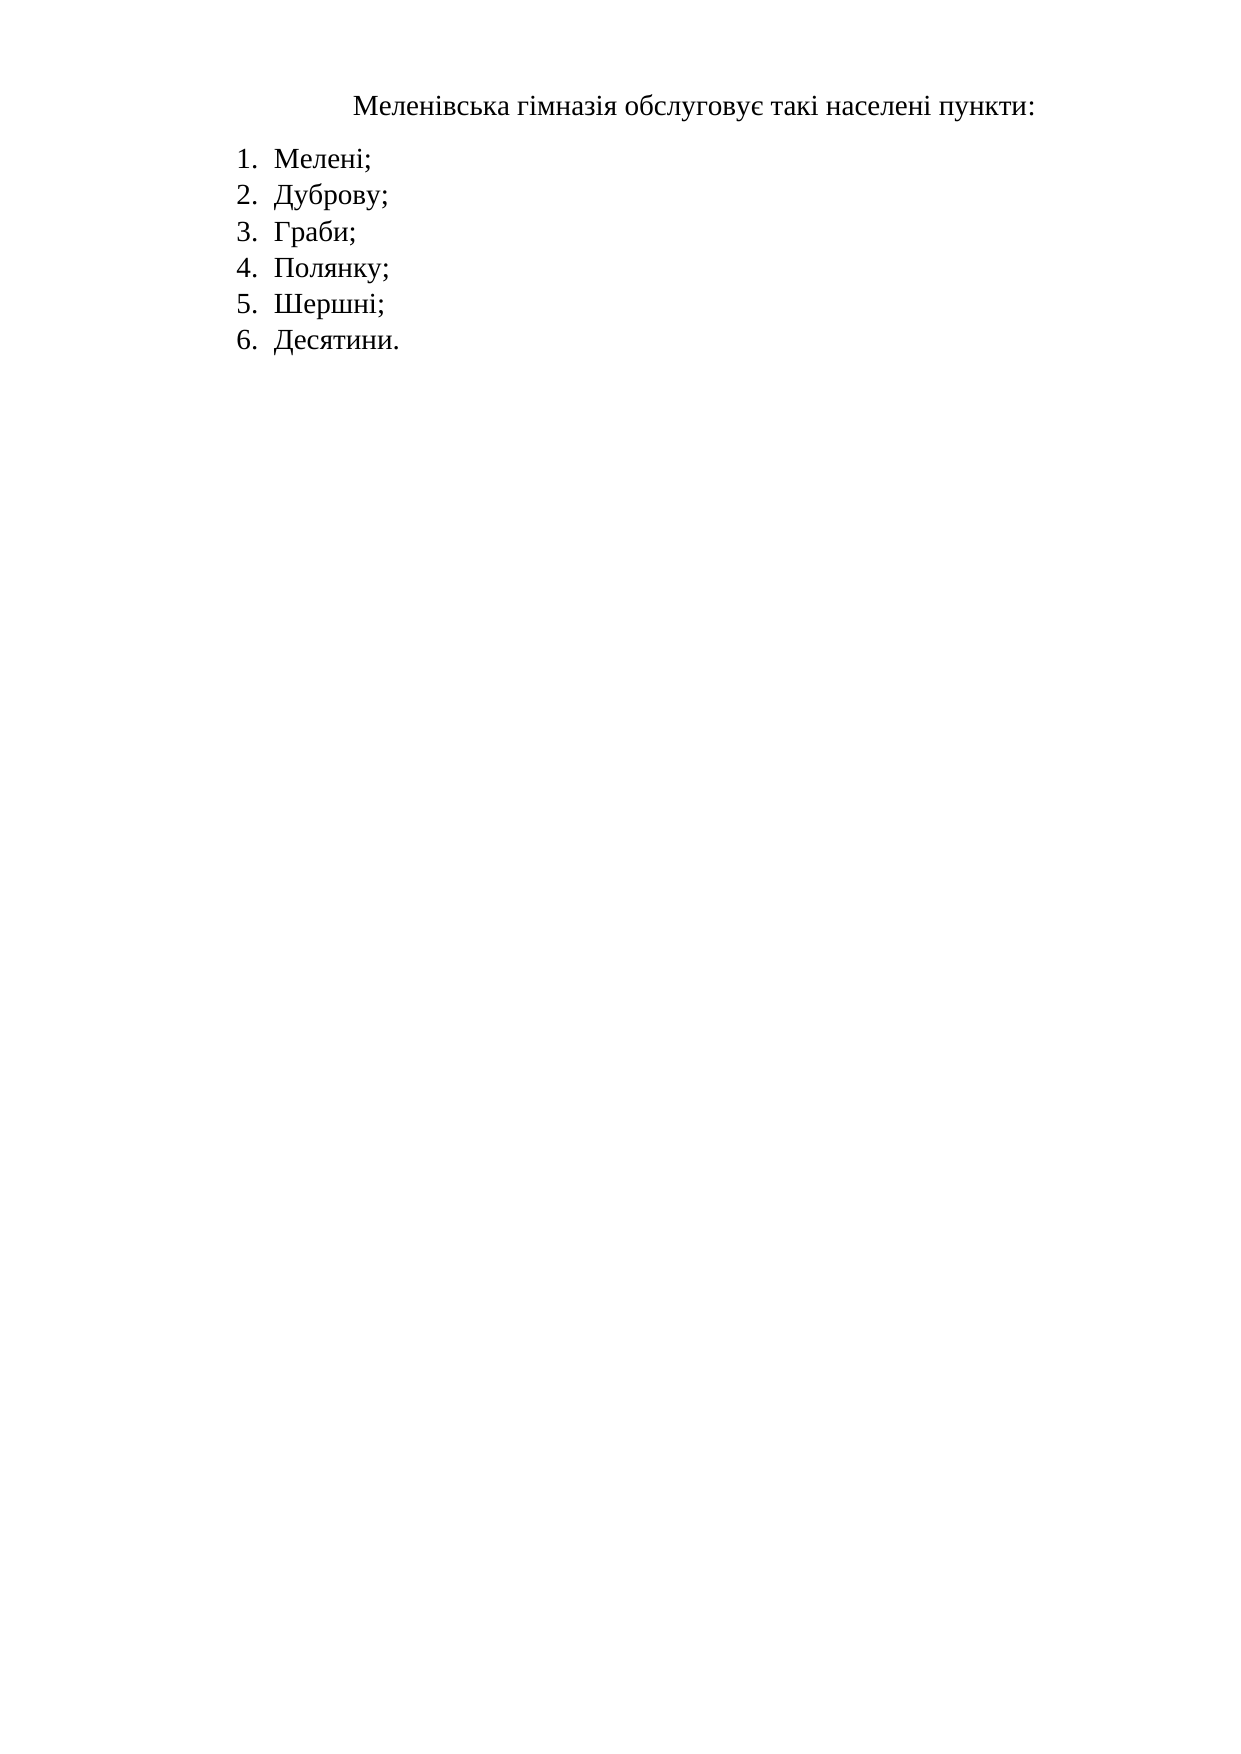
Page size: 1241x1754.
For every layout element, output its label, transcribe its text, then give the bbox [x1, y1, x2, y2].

list Десятини. [236, 322, 1152, 356]
list Шершні; [236, 286, 1152, 319]
text Меленівська гімназія обслуговує такі населені пункти: [148, 88, 1152, 122]
list Мелені; [236, 141, 1152, 175]
list Дуброву; [236, 177, 1152, 211]
list Граби; [236, 214, 1152, 247]
list Полянку; [236, 250, 1152, 283]
